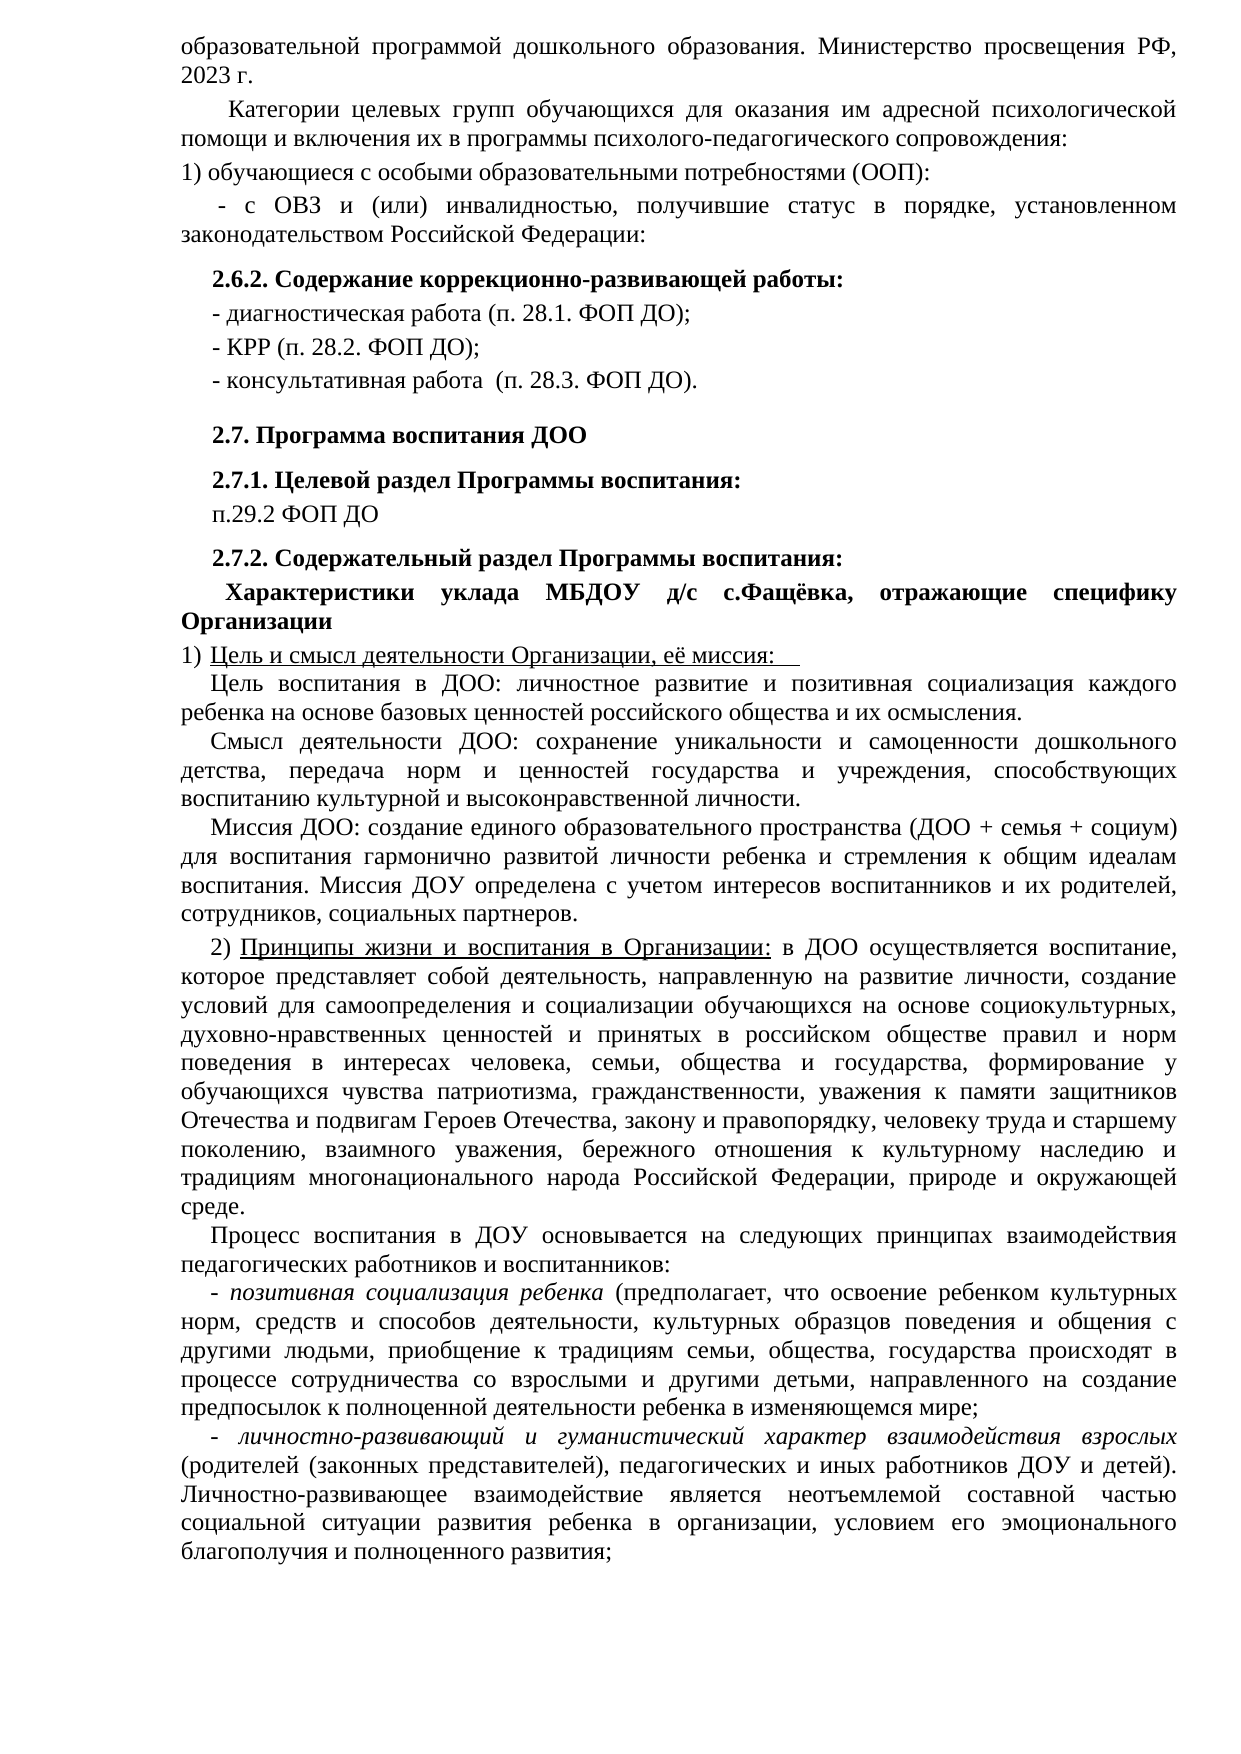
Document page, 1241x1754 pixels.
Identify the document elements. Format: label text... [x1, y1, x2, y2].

list - личностно-развивающий и гуманистический характер взаимодействия взрослых (родителей (законных представителей), педагогических и иных работников ДОУ и детей). Личностно-развивающее взаимодействие является неотъемлемой составной частью социальной ситуации развития ребенка в организации, условием его эмоционального благополучия и полноценного развития; [181, 1421, 1178, 1565]
list - позитивная социализация ребенка (предполагает, что освоение ребенком культурных норм, средств и способов деятельности, культурных образцов поведения и общения с другими людьми, приобщение к традициям семьи, общества, государства происходят в процессе сотрудничества со взрослыми и другими детьми, направленного на создание предпосылок к полноценной деятельности ребенка в изменяющемся мире; [181, 1277, 1178, 1421]
text 2.7.2. Содержательный раздел Программы воспитания: [181, 543, 1178, 572]
text 2.7.1. Целевой раздел Программы воспитания: [181, 465, 1178, 493]
text - консультативная работа (п. 28.3. ФОП ДО). [181, 366, 1178, 394]
text - с ОВЗ и (или) инвалидностью, получившие статус в порядке, установленном законодательством Российской Федерации: [181, 191, 1178, 248]
list Процесс воспитания в ДОУ основывается на следующих принципах взаимодействия педагогических работников и воспитанников: [181, 1220, 1178, 1277]
text Смысл деятельности ДОО: сохранение уникальности и самоценности дошкольного детства, передача норм и ценностей государства и учреждения, способствующих воспитанию культурной и высоконравственной личности. [181, 726, 1178, 812]
text Миссия ДОО: создание единого образовательного пространства (ДОО + семья + социум) для воспитания гармонично развитой личности ребенка и стремления к общим идеалам воспитания. Миссия ДОУ определена с учетом интересов воспитанников и их родителей, сотрудников, социальных партнеров. [181, 812, 1178, 927]
text Характеристики уклада МБДОУ д/с с.Фащёвка, отражающие специфику Организации [181, 577, 1178, 634]
list Принципы жизни и воспитания в Организации: в ДОО осуществляется воспитание, которое представляет собой деятельность, направленную на развитие личности, создание условий для самоопределения и социализации обучающихся на основе социокультурных, духовно-нравственных ценностей и принятых в российском обществе правил и норм поведения в интересах человека, семьи, общества и государства, формирование у обучающихся чувства патриотизма, гражданственности, уважения к памяти защитников Отечества и подвигам Героев Отечества, закону и правопорядку, человеку труда и старшему поколению, взаимного уважения, бережного отношения к культурному наследию и традициям многонационального народа Российской Федерации, природе и окружающей среде. [181, 932, 1178, 1220]
text п.29.2 ФОП ДО [181, 499, 1178, 527]
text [181, 31, 1178, 89]
text 1) обучающиеся с особыми образовательными потребностями (ООП): [181, 157, 1178, 185]
text Цель воспитания в ДОО: личностное развитие и позитивная социализация каждого ребенка на основе базовых ценностей российского общества и их осмысления. [181, 668, 1178, 726]
text - КРР (п. 28.2. ФОП ДО); [181, 332, 1178, 360]
text Категории целевых групп обучающихся для оказания им адресной психологической помощи и включения их в программы психолого-педагогического сопровождения: [181, 94, 1178, 151]
text 2.6.2. Содержание коррекционно-развивающей работы: [181, 264, 1178, 292]
text - диагностическая работа (п. 28.1. ФОП ДО); [181, 298, 1178, 326]
text 2.7. Программа воспитания ДОО [181, 420, 1178, 449]
list Цель и смысл деятельности Организации, её миссия: [181, 640, 1178, 668]
